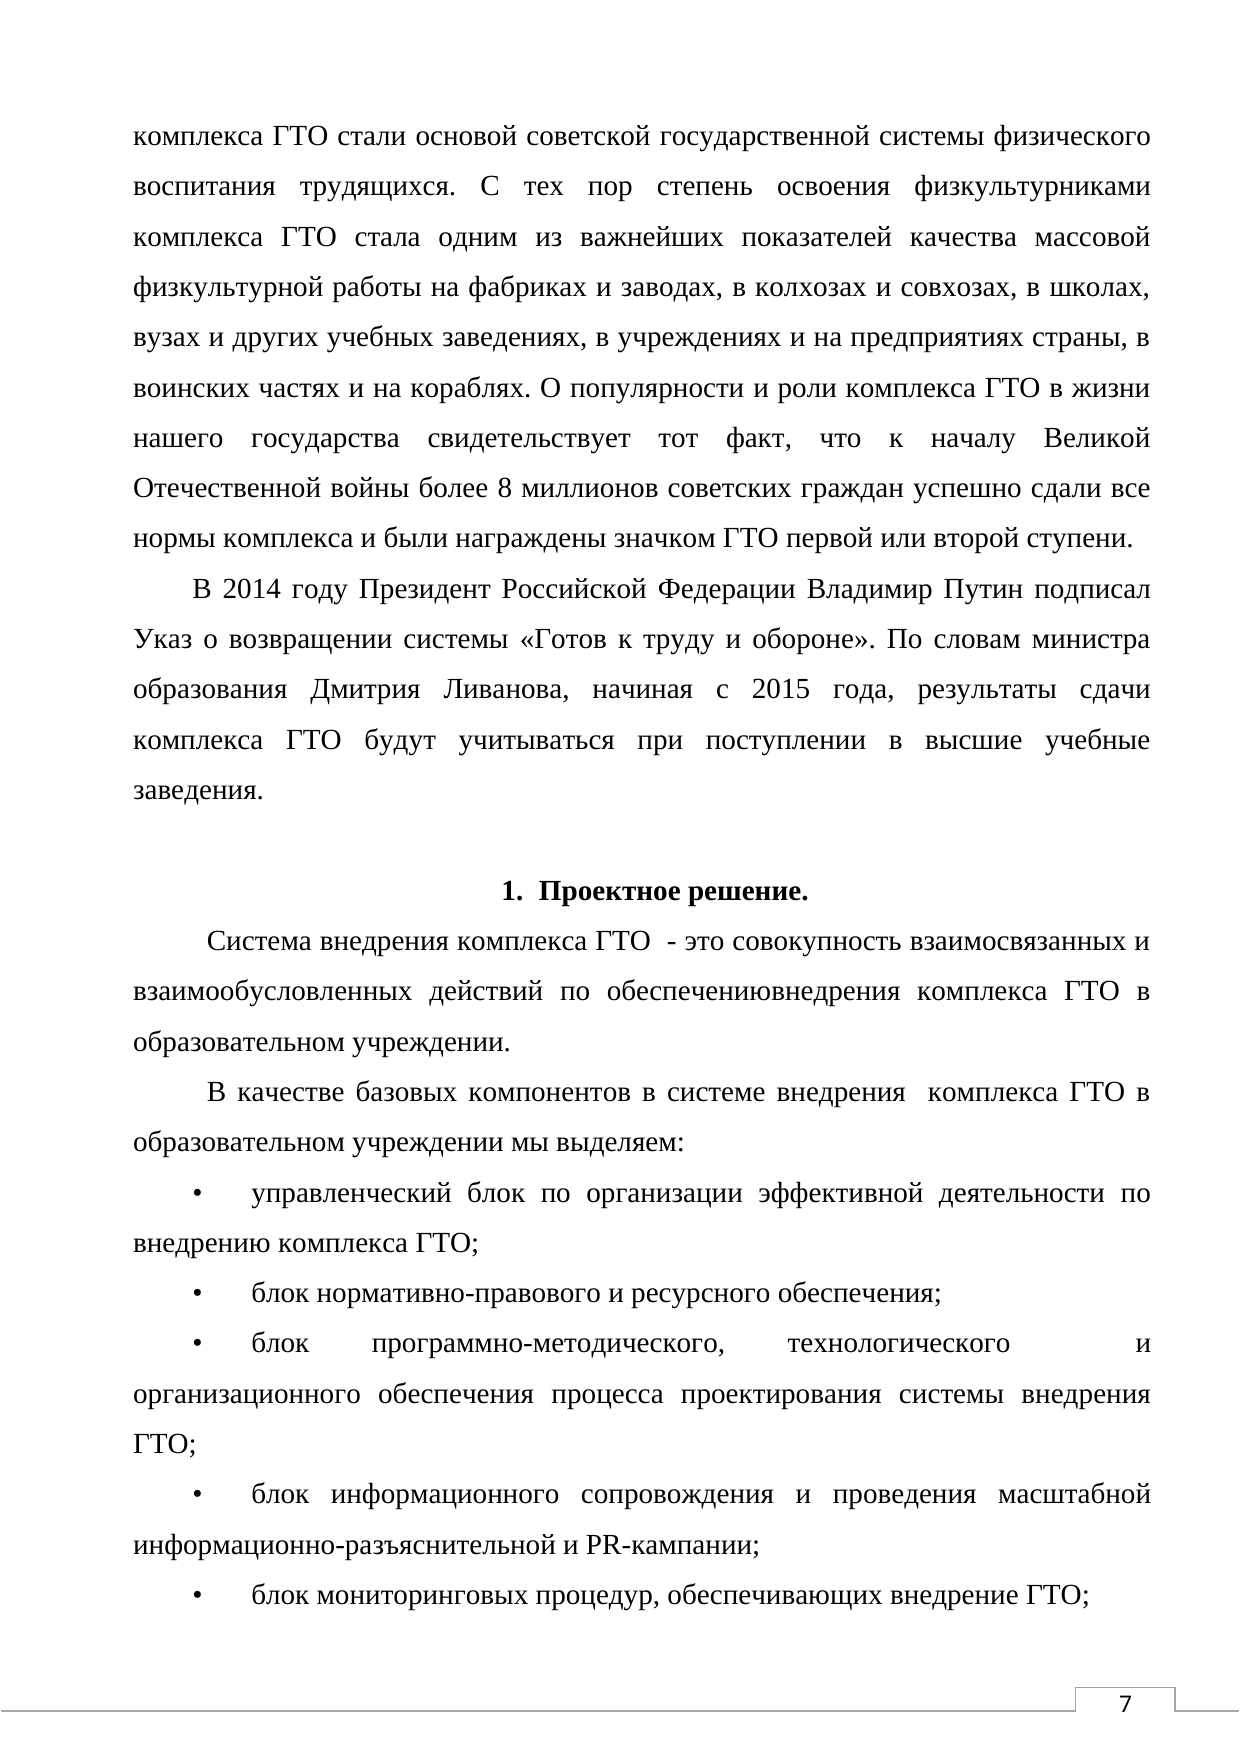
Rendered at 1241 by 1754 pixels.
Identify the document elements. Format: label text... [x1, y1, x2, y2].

list управленческий блок по организации эффективной деятельности по внедрению комплекса ГТО; [133, 1376, 1152, 1460]
text В 2014 году Президент Российской Федерации Владимир Путин подписал Указ о возвращении системы «Готов к труду и обороне». По словам министра образования Дмитрия Ливанова, начиная с 2015 года, результаты сдачи комплекса ГТО будут учитываться при поступлении в высшие учебные заведения. [133, 772, 1152, 1007]
text В качестве базовых компонентов в системе внедрения комплекса ГТО в образовательном учреждении мы выделяем: [133, 1275, 1152, 1359]
list Проектное решение. [158, 1074, 1152, 1108]
text Те, кто освоил и выполнил специальные нормативы, награждались значком ГТО. Позже были введены нормативы ГТО II ступени – повышенной трудности, а в 1934 году – облегченный комплекс «Будь готов к труду и обороне СССР», предназначенный для юношей и девушек. Таким образом, три ступени комплекса ГТО стали основой советской государственной системы физического воспитания трудящихся. С тех пор степень освоения физкультурниками комплекса ГТО стала одним из важнейших показателей качества массовой физкультурной работы на фабриках и заводах, в колхозах и совхозах, в школах, вузах и других учебных заведениях, в учреждениях и на предприятиях страны, в воинских частях и на кораблях. О популярности и роли комплекса ГТО в жизни нашего государства свидетельствует тот факт, что к началу Великой Отечественной войны более 8 миллионов советских граждан успешно сдали все нормы комплекса и были награждены значком ГТО первой или второй ступени. [133, 118, 1152, 755]
text Система внедрения комплекса ГТО - это совокупность взаимосвязанных и взаимообусловленных действий по обеспечениювнедрения комплекса ГТО в образовательном учреждении. [133, 1124, 1152, 1258]
list блок нормативно-правового и ресурсного обеспечения; [133, 1477, 1152, 1510]
